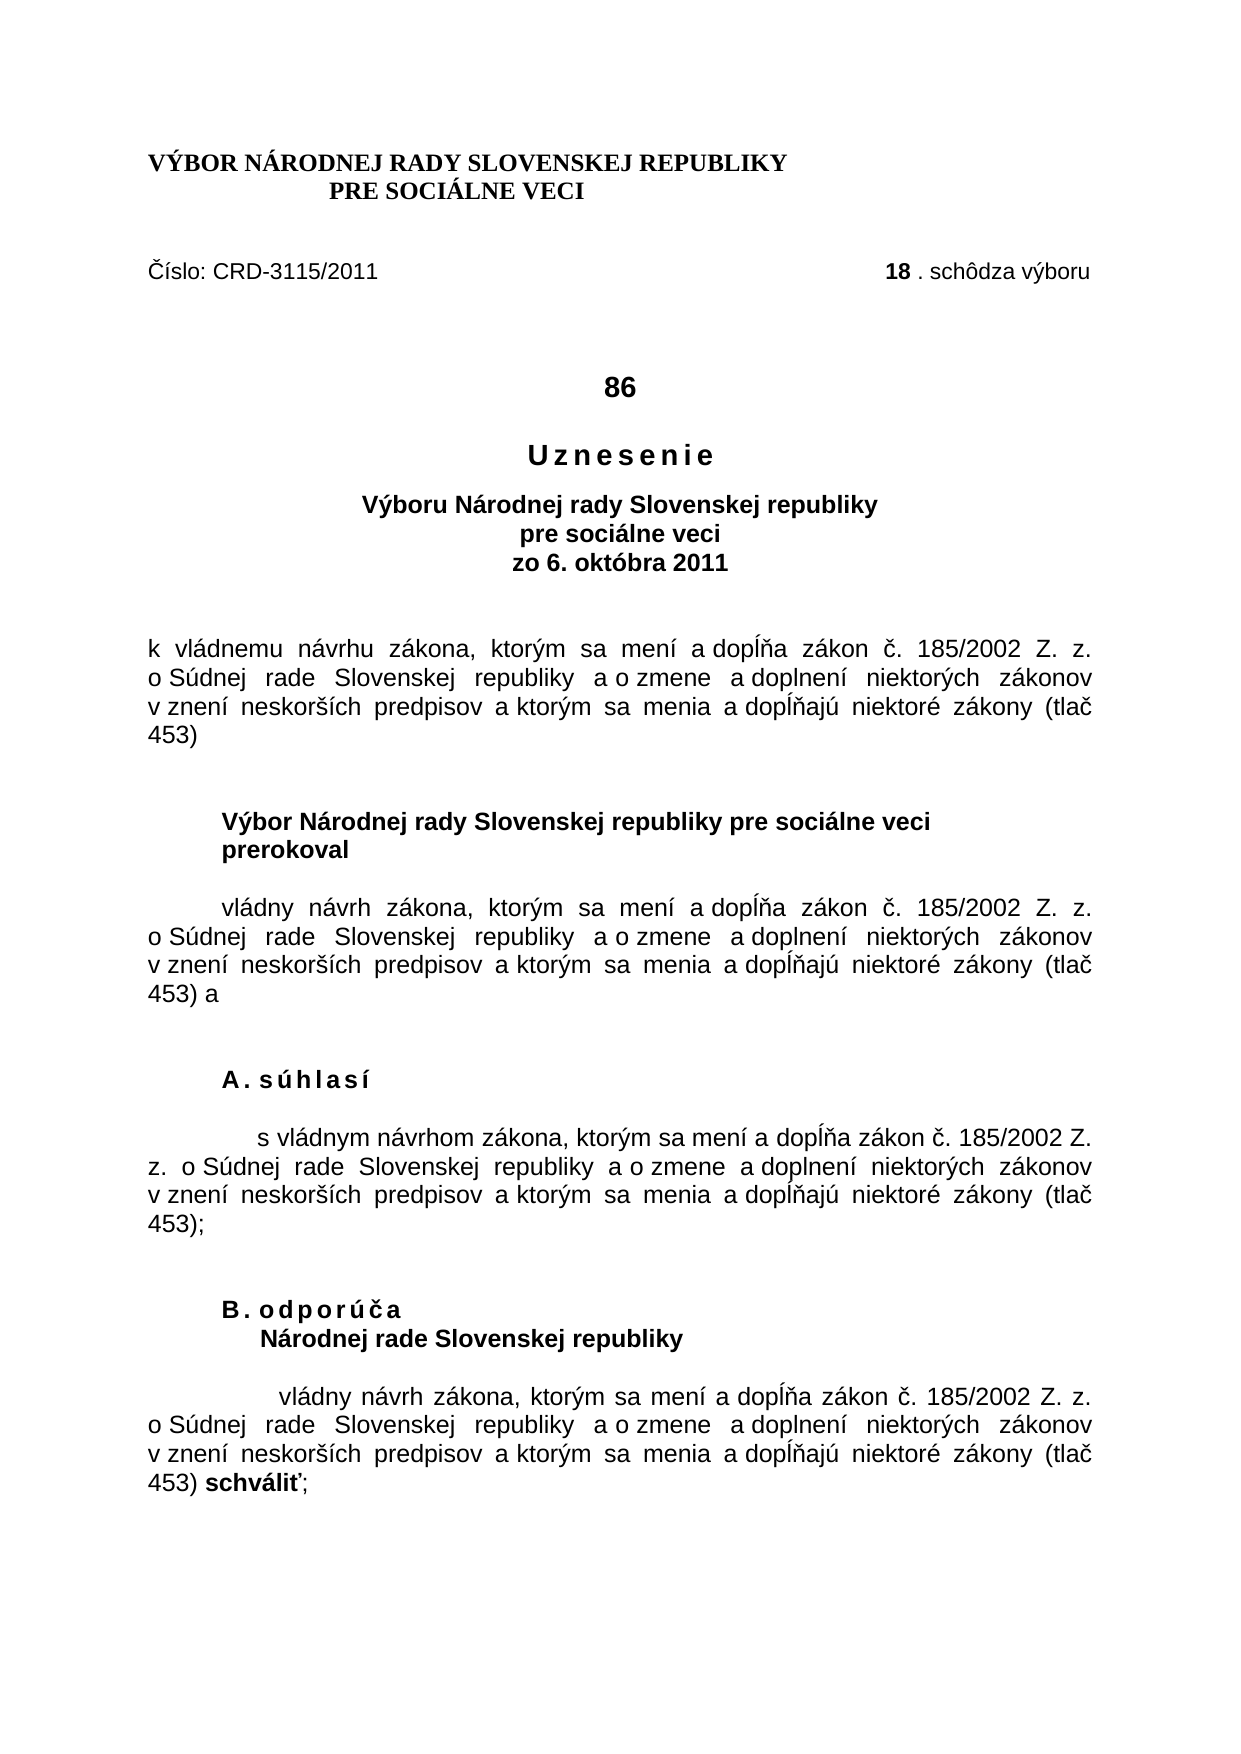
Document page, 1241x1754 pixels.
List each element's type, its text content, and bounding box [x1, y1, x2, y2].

text Číslo: CRD-3115/2011 18 . schôdza výboru [148, 258, 1093, 284]
text s vládnym návrhom zákona, ktorým sa mení a dopĺňa zákon č. 185/2002 Z. z. o Súdnej rade Slovenskej republiky a o zmene a doplnení niektorých zákonov v znení neskorších predpisov a ktorým sa menia a dopĺňajú niektoré zákony (tlač 453); [148, 1123, 1093, 1238]
text prerokoval [221, 835, 1093, 864]
text pre sociálne veci [148, 176, 1093, 205]
text k vládnemu návrhu zákona, ktorým sa mení a dopĺňa zákon č. 185/2002 Z. z. o Súdnej rade Slovenskej republiky a o zmene a doplnení niektorých zákonov v znení neskorších predpisov a ktorým sa menia a dopĺňajú niektoré zákony (tlač 453) [148, 634, 1093, 749]
text vládny návrh zákona, ktorým sa mení a dopĺňa zákon č. 185/2002 Z. z. o Súdnej rade Slovenskej republiky a o zmene a doplnení niektorých zákonov v znení neskorších predpisov a ktorým sa menia a dopĺňajú niektoré zákony (tlač 453) schváliť; [148, 1381, 1093, 1496]
text Výbor Národnej rady Slovenskej republiky pre sociálne veci [221, 806, 1093, 835]
text Výboru Národnej rady Slovenskej republiky [148, 490, 1093, 519]
text Uznesenie [148, 437, 1093, 471]
text zo 6. októbra 2011 [148, 548, 1093, 576]
text vládny návrh zákona, ktorým sa mení a dopĺňa zákon č. 185/2002 Z. z. o Súdnej rade Slovenskej republiky a o zmene a doplnení niektorých zákonov v znení neskorších predpisov a ktorým sa menia a dopĺňajú niektoré zákony (tlač 453) a [148, 893, 1093, 1008]
text 86 [148, 370, 1093, 404]
text Národnej rade Slovenskej republiky [148, 1324, 1093, 1353]
text pre sociálne veci [148, 519, 1093, 548]
text Výbor Národnej rady Slovenskej republiky [148, 148, 1093, 176]
list odporúča [221, 1295, 1093, 1324]
list súhlasí [221, 1065, 1093, 1094]
